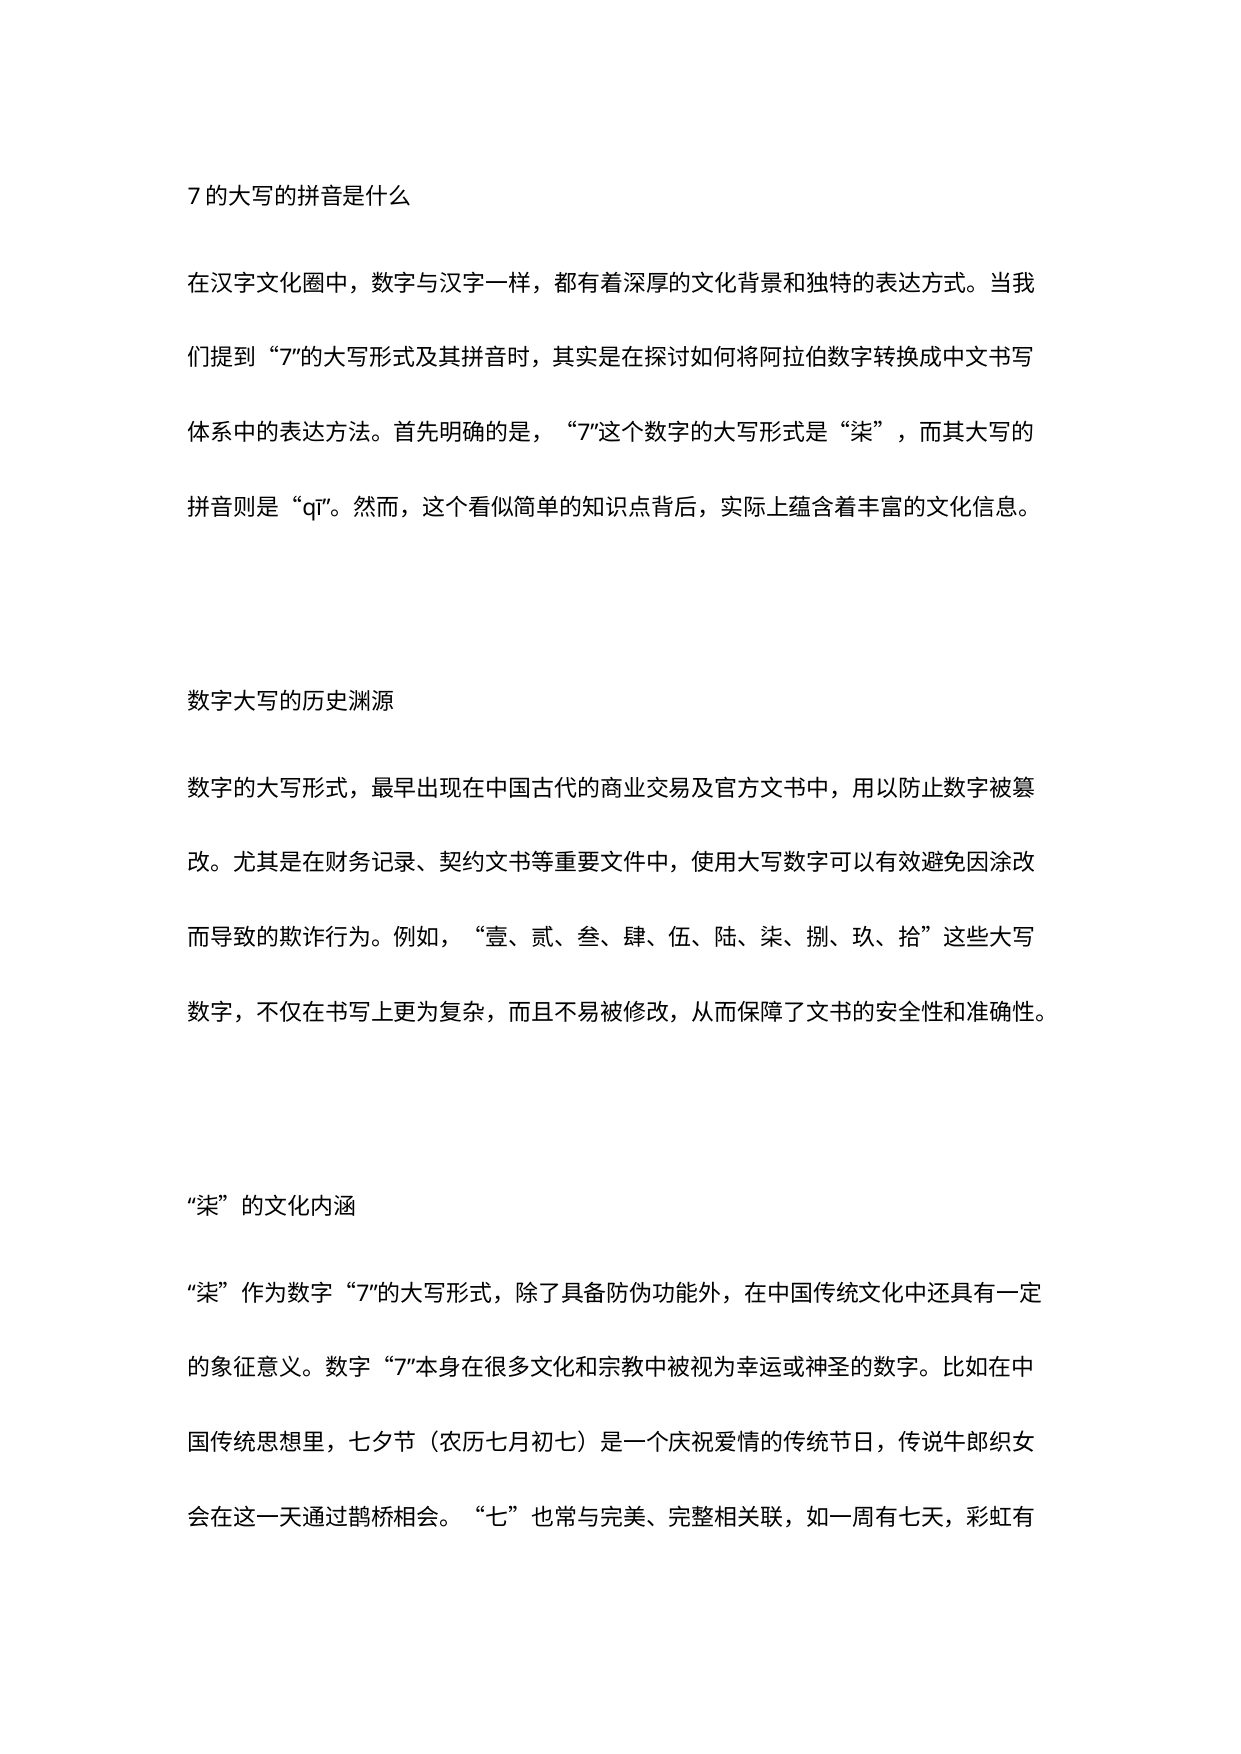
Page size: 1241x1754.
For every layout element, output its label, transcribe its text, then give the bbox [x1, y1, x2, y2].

text “柒”的文化内涵 [187, 1172, 1053, 1237]
text 7的大写的拼音是什么 [187, 162, 1053, 227]
text 在汉字文化圈中，数字与汉字一样，都有着深厚的文化背景和独特的表达方式。当我们提到“7”的大写形式及其拼音时，其实是在探讨如何将阿拉伯数字转换成中文书写体系中的表达方法。首先明确的是，“7”这个数字的大写形式是“柒”，而其大写的拼音则是“qī”。然而，这个看似简单的知识点背后，实际上蕴含着丰富的文化信息。 [187, 249, 1053, 538]
text 数字的大写形式，最早出现在中国古代的商业交易及官方文书中，用以防止数字被篡改。尤其是在财务记录、契约文书等重要文件中，使用大写数字可以有效避免因涂改而导致的欺诈行为。例如，“壹、贰、叁、肆、伍、陆、柒、捌、玖、拾”这些大写数字，不仅在书写上更为复杂，而且不易被修改，从而保障了文书的安全性和准确性。 [187, 754, 1053, 1043]
text 数字大写的历史渊源 [187, 667, 1053, 732]
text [187, 1259, 1053, 1548]
